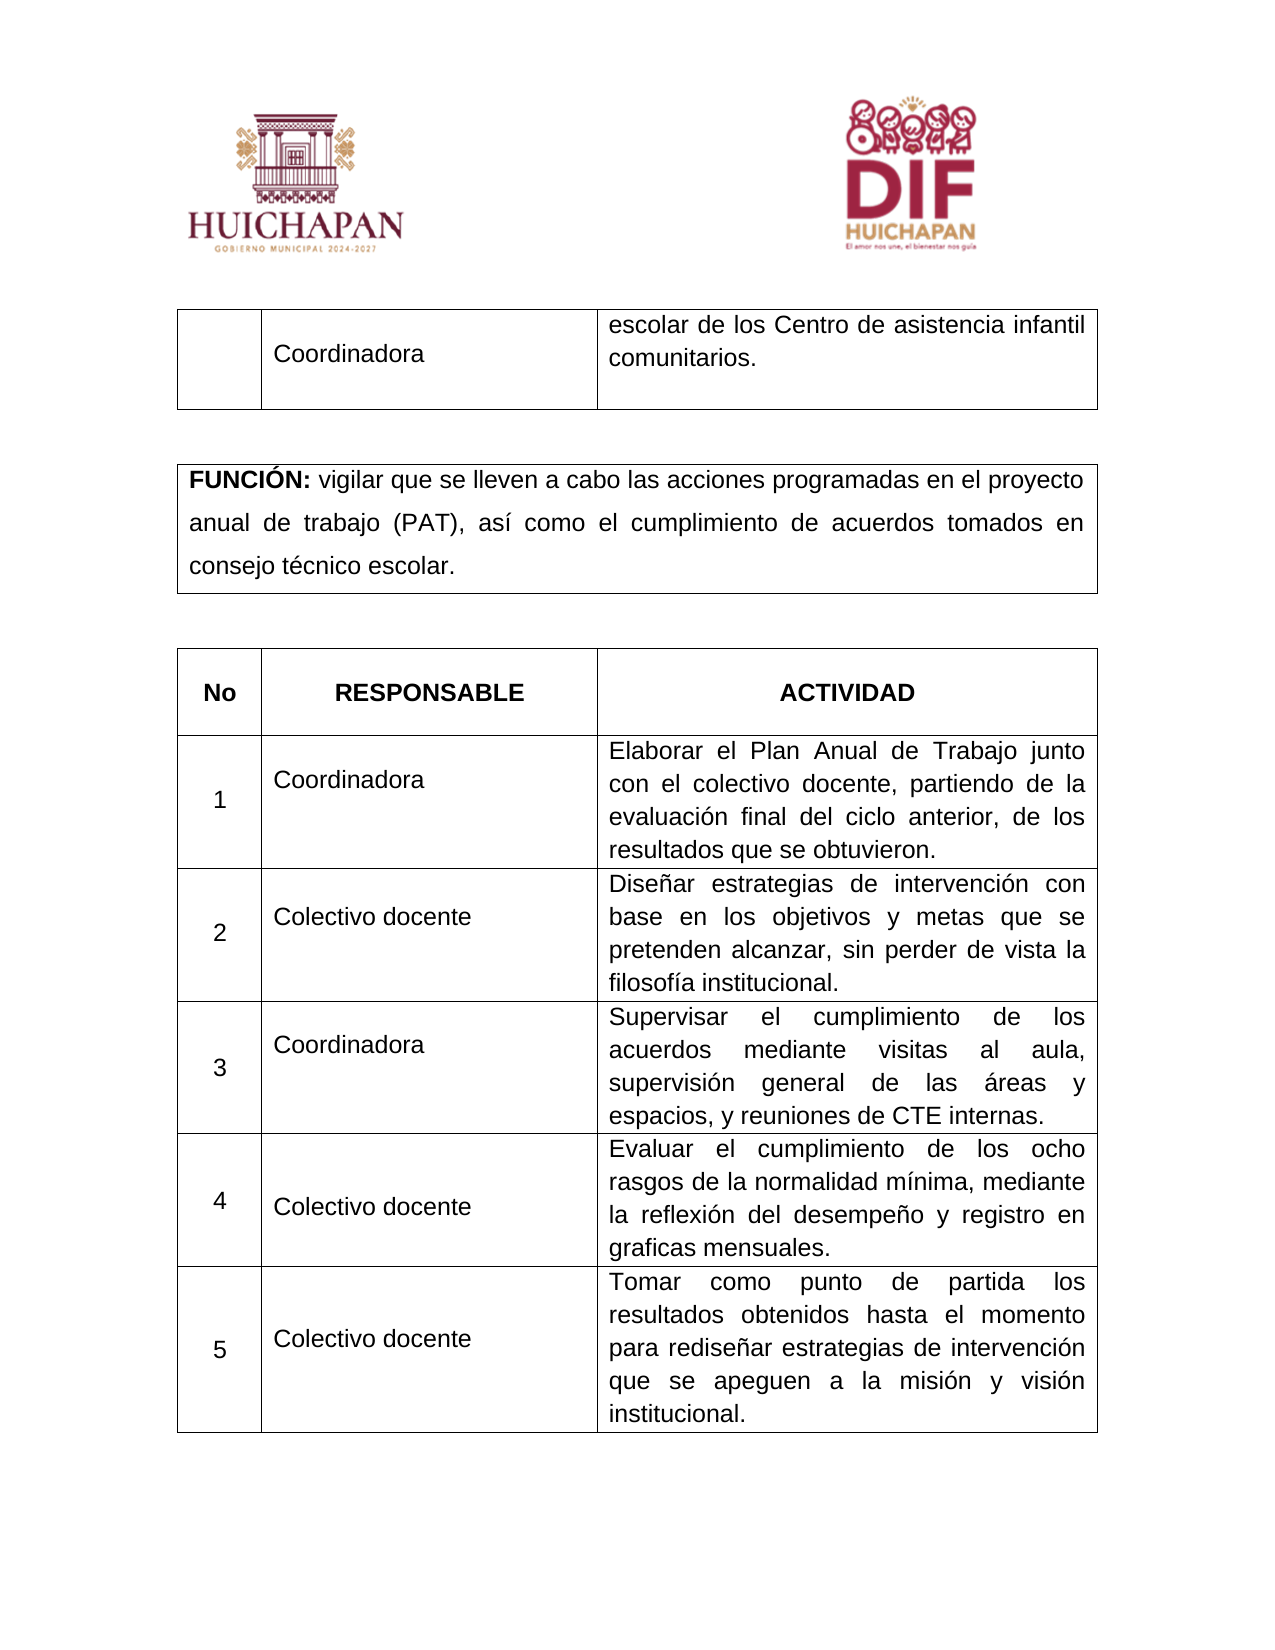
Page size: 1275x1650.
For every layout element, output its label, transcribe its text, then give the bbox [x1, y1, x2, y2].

table_cell 1 [178, 736, 261, 868]
table_header No [178, 649, 261, 735]
table_cell 3 [178, 1002, 261, 1133]
table_header RESPONSABLE [262, 649, 597, 735]
table_cell Colectivo docente [262, 1134, 597, 1266]
table_cell Supervisar el cumplimiento de los acuerdos mediante visitas al aula, supervisión general de las áreas y espacios, y reuniones de CTE internas. [598, 1002, 1097, 1133]
table_header ACTIVIDAD [598, 649, 1097, 735]
table_cell 4 [178, 1134, 261, 1266]
table_cell Colectivo docente [262, 869, 597, 1001]
picture [177, 89, 414, 281]
table_cell Coordinadora [262, 736, 597, 868]
table_cell Asistir a reunión anual de inicio de ciclo escolar de los Centro de asistencia infantil comunitarios. [598, 310, 1097, 409]
table_header FUNCIÓN: vigilar que se lleven a cabo las acciones programadas en el proyecto anual de trabajo (PAT), así como el cumplimiento de acuerdos tomados en consejo técnico escolar. [178, 465, 1097, 593]
table_cell 3 [178, 310, 261, 409]
picture [806, 73, 1053, 281]
table_cell Tomar como punto de partida los resultados obtenidos hasta el momento para rediseñar estrategias de intervención que se apeguen a la misión y visión institucional. [598, 1267, 1097, 1432]
table_cell Evaluar el cumplimiento de los ocho rasgos de la normalidad mínima, mediante la reflexión del desempeño y registro en graficas mensuales. [598, 1134, 1097, 1266]
table_cell Diseñar estrategias de intervención con base en los objetivos y metas que se pretenden alcanzar, sin perder de vista la filosofía institucional. [598, 869, 1097, 1001]
table_cell Coordinadora [262, 1002, 597, 1133]
table_cell Coordinadora [262, 310, 597, 409]
table_cell Colectivo docente [262, 1267, 597, 1432]
table_cell Elaborar el Plan Anual de Trabajo junto con el colectivo docente, partiendo de la evaluación final del ciclo anterior, de los resultados que se obtuvieron. [598, 736, 1097, 868]
table_cell 5 [178, 1267, 261, 1432]
table_cell 2 [178, 869, 261, 1001]
